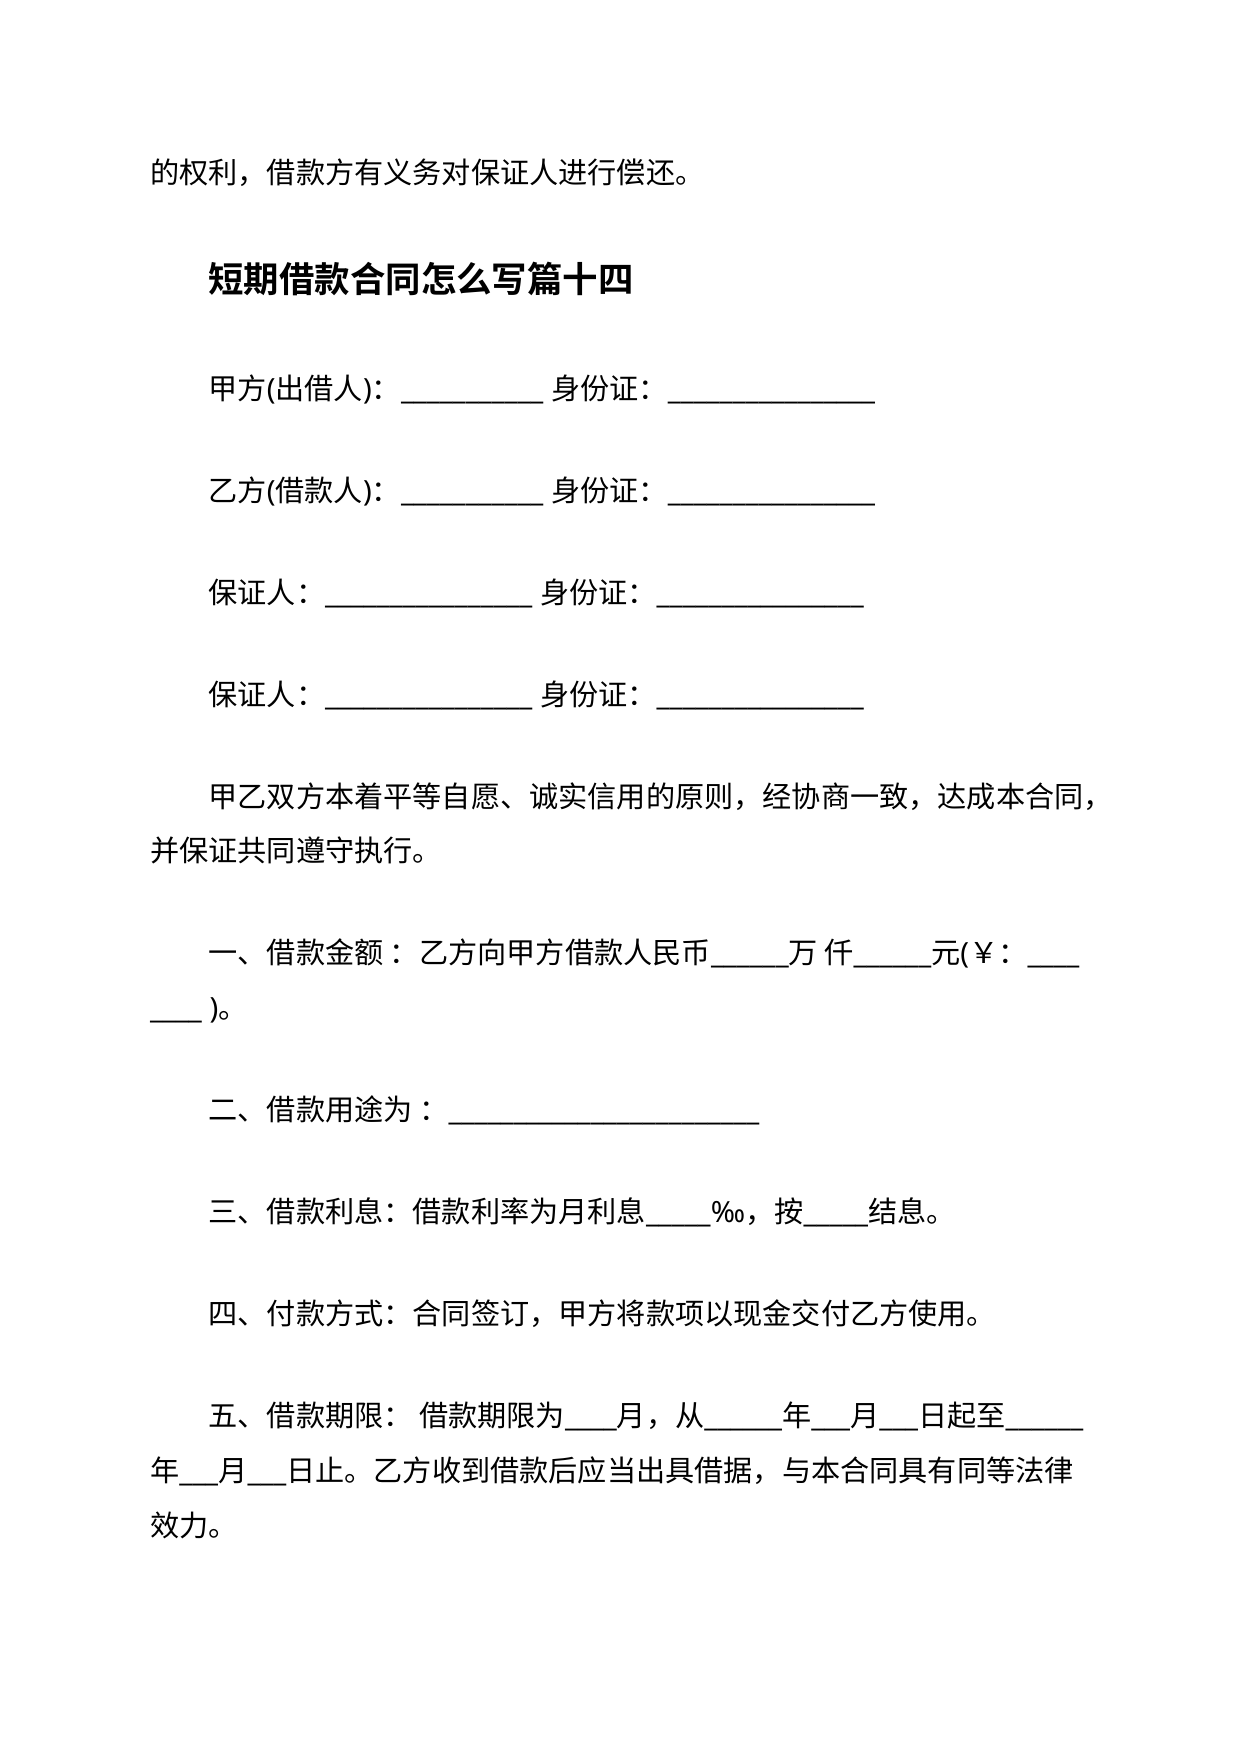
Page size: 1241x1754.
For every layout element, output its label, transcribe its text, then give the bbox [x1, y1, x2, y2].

text 甲乙双方本着平等自愿、诚实信用的原则，经协商一致，达成本合同，并保证共同遵守执行。 [150, 773, 1090, 870]
text 五、借款期限： 借款期限为____月，从______年___月___日起至______年___月___日止。乙方收到借款后应当出具借据，与本合同具有同等法律效力。 [150, 1392, 1090, 1545]
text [150, 150, 1090, 192]
text 一、借款金额 ：乙方向甲方借款人民币______万 仟______元(￥：________ )。 [150, 930, 1090, 1027]
text 二、借款用途为 ：________________________ [150, 1087, 1090, 1129]
text 乙方(借款人)：___________ 身份证：________________ [150, 467, 1090, 509]
text 四、付款方式：合同签订，甲方将款项以现金交付乙方使用。 [150, 1291, 1090, 1333]
text 短期借款合同怎么写篇十四 [150, 252, 1090, 303]
text 三、借款利息：借款利率为月利息_____‰，按_____结息。 [150, 1189, 1090, 1231]
text 保证人：________________ 身份证：________________ [150, 671, 1090, 713]
text 保证人：________________ 身份证：________________ [150, 569, 1090, 612]
text 甲方(出借人)：___________ 身份证：________________ [150, 365, 1090, 408]
